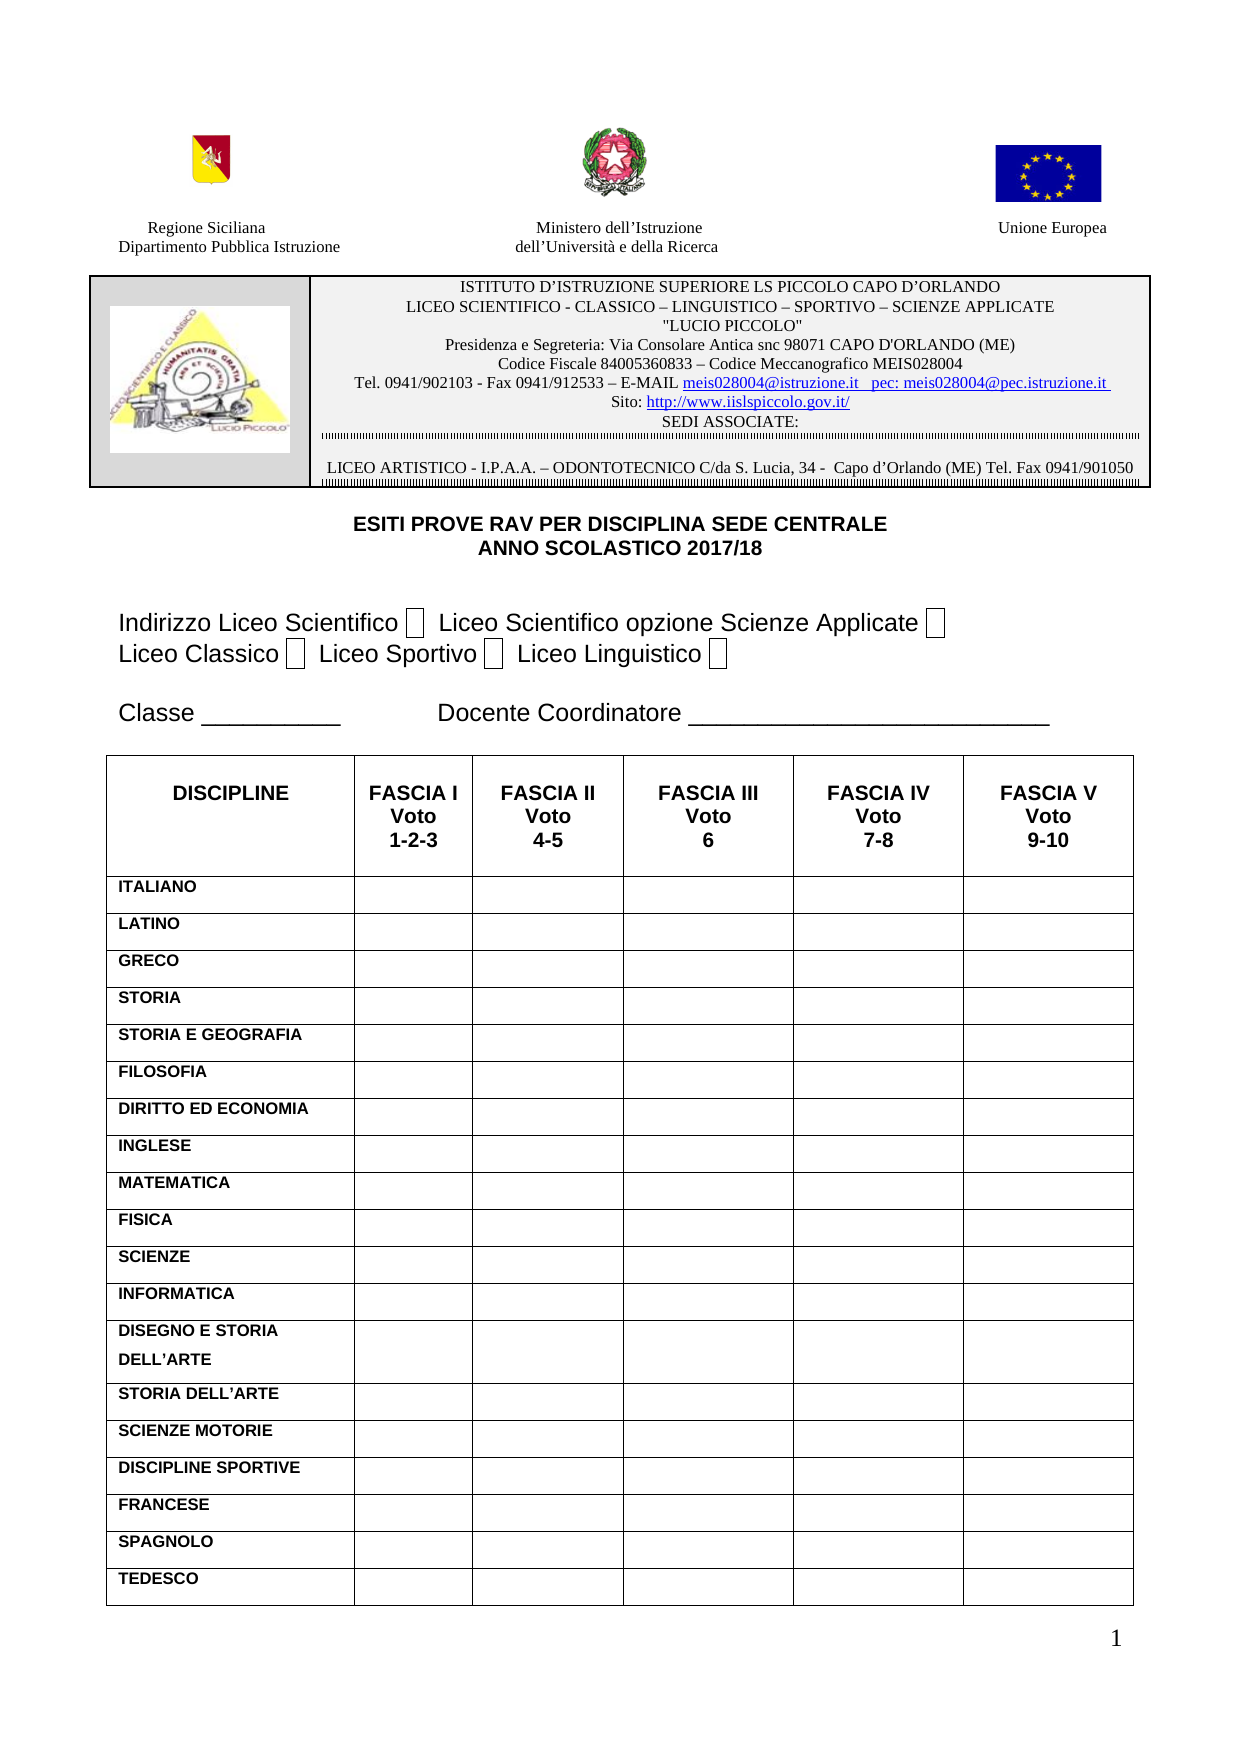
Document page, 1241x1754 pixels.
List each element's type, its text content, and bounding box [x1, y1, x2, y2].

table_cell [964, 1025, 1133, 1061]
table_cell [964, 1458, 1133, 1494]
table_header FASCIA I Voto 1-2-3 [355, 756, 472, 876]
table_cell [794, 1321, 963, 1383]
table_cell FISICA [107, 1210, 354, 1246]
table_cell STORIA [107, 988, 354, 1024]
table_cell [964, 951, 1133, 987]
table_cell [473, 1495, 623, 1531]
text Classe __________ Docente Coordinatore __________________________ [118, 698, 1122, 727]
table_header FASCIA IV Voto 7-8 [794, 756, 963, 876]
table_cell INGLESE [107, 1136, 354, 1172]
table_cell [964, 1173, 1133, 1209]
table_cell [355, 1284, 472, 1320]
table_cell [794, 1136, 963, 1172]
table_cell [473, 1062, 623, 1098]
table_cell [794, 1421, 963, 1457]
table_header FASCIA V Voto 9-10 [964, 756, 1133, 876]
table_cell [473, 877, 623, 913]
table_cell [473, 1458, 623, 1494]
table_cell [624, 1025, 793, 1061]
table_cell SCIENZE MOTORIE [107, 1421, 354, 1457]
table_cell [624, 1321, 793, 1383]
table_cell [473, 1025, 623, 1061]
table_cell TEDESCO [107, 1569, 354, 1605]
table_cell [624, 1458, 793, 1494]
table_cell MATEMATICA [107, 1173, 354, 1209]
table_cell [964, 1210, 1133, 1246]
table_cell [794, 1025, 963, 1061]
table_cell FILOSOFIA [107, 1062, 354, 1098]
table_cell [794, 1210, 963, 1246]
table_cell [624, 1495, 793, 1531]
table_cell [964, 1421, 1133, 1457]
table_cell [624, 1532, 793, 1568]
table_cell [624, 1173, 793, 1209]
table_cell [964, 988, 1133, 1024]
text ESITI PROVE RAV PER DISCIPLINA SEDE CENTRALE [118, 512, 1122, 536]
table_cell [355, 1532, 472, 1568]
table_header FASCIA III Voto 6 [624, 756, 793, 876]
table_cell [355, 1458, 472, 1494]
table_cell [473, 1421, 623, 1457]
table_cell [964, 1321, 1133, 1383]
table_cell [624, 1062, 793, 1098]
table_cell [355, 1569, 472, 1605]
table_cell [473, 1321, 623, 1383]
table_cell [355, 1421, 472, 1457]
table_cell ITALIANO [107, 877, 354, 913]
table_cell [355, 1210, 472, 1246]
table_cell [624, 1421, 793, 1457]
table_cell [473, 1384, 623, 1420]
table_cell [624, 1136, 793, 1172]
table_cell [624, 1569, 793, 1605]
table_cell [355, 1384, 472, 1420]
table_cell [355, 877, 472, 913]
table_cell LATINO [107, 914, 354, 950]
table_cell [355, 1321, 472, 1383]
table_cell [473, 951, 623, 987]
table_cell [473, 1284, 623, 1320]
table_header ISTITUTO D’ISTRUZIONE SUPERIORE LS PICCOLO CAPO D’ORLANDO LICEO SCIENTIFICO - CLASSICO – LINGUISTICO – SPORTIVO – SCIENZE APPLICATE "LUCIO PICCOLO" Presidenza e Segreteria: Via Consolare Antica snc 98071 CAPO D'ORLANDO (ME) Codice Fiscale 84005360833 – Codice Meccanografico MEIS028004 Tel. 0941/902103 - Fax 0941/912533 – E-MAIL meis028004@istruzione.it pec: meis028004@pec.istruzione.it Sito: http://www.iislspiccolo.gov.it/ SEDI ASSOCIATE: LICEO ARTISTICO - I.P.A.A. – ODONTOTECNICO C/da S. Lucia, 34 - Capo d’Orlando (ME) Tel. Fax 0941/901050 [311, 277, 1149, 486]
table_header DISCIPLINE [107, 756, 354, 876]
table_cell [794, 877, 963, 913]
table_cell [355, 1247, 472, 1283]
table_cell [355, 951, 472, 987]
table_cell [794, 914, 963, 950]
table_cell FRANCESE [107, 1495, 354, 1531]
table_cell [355, 1099, 472, 1135]
table_cell [794, 1247, 963, 1283]
table_cell [794, 951, 963, 987]
table_cell [964, 1495, 1133, 1531]
table_cell [473, 1173, 623, 1209]
table_cell DISCIPLINE SPORTIVE [107, 1458, 354, 1494]
table_cell [355, 1025, 472, 1061]
text Regione Siciliana Ministero dell’Istruzione Unione Europea [118, 218, 1122, 237]
table_cell [355, 1495, 472, 1531]
table_cell [355, 914, 472, 950]
picture [110, 306, 290, 453]
table_cell [473, 1099, 623, 1135]
table_cell [964, 1569, 1133, 1605]
table_cell SCIENZE [107, 1247, 354, 1283]
table_cell [794, 988, 963, 1024]
table_cell DIRITTO ED ECONOMIA [107, 1099, 354, 1135]
table_cell [355, 1173, 472, 1209]
table_cell [624, 1247, 793, 1283]
table_cell [964, 1284, 1133, 1320]
table_cell [794, 1384, 963, 1420]
table_cell [794, 1284, 963, 1320]
table_cell [473, 1569, 623, 1605]
picture [995, 145, 1102, 202]
table_cell [794, 1062, 963, 1098]
table_cell [794, 1173, 963, 1209]
table_cell [473, 988, 623, 1024]
table_cell [624, 877, 793, 913]
table_cell [964, 1136, 1133, 1172]
table_cell [473, 914, 623, 950]
table_cell STORIA DELL’ARTE [107, 1384, 354, 1420]
table_cell DISEGNO E STORIA DELL’ARTE [107, 1321, 354, 1383]
table_header FASCIA II Voto 4-5 [473, 756, 623, 876]
text ANNO SCOLASTICO 2017/18 [118, 536, 1122, 559]
table_cell SPAGNOLO [107, 1532, 354, 1568]
table_cell [624, 914, 793, 950]
table_cell [964, 1062, 1133, 1098]
table_header [91, 277, 309, 486]
table_cell GRECO [107, 951, 354, 987]
table_cell [355, 1062, 472, 1098]
table_cell [355, 988, 472, 1024]
table_cell [964, 1099, 1133, 1135]
table_cell [964, 877, 1133, 913]
table_cell [624, 1210, 793, 1246]
table_cell [794, 1495, 963, 1531]
table_cell [964, 1247, 1133, 1283]
table_cell [964, 1532, 1133, 1568]
picture [580, 127, 648, 198]
table_cell [473, 1210, 623, 1246]
text Indirizzo Liceo Scientifico X Liceo Scientifico opzione Scienze Applicate X Liceo Classico X Liceo Sportivo X Liceo Linguistico X [118, 607, 1122, 669]
table_cell [624, 988, 793, 1024]
table_cell STORIA E GEOGRAFIA [107, 1025, 354, 1061]
text Dipartimento Pubblica Istruzione dell’Università e della Ricerca [118, 237, 1122, 256]
table_cell [794, 1458, 963, 1494]
table_cell [355, 1136, 472, 1172]
picture [189, 134, 233, 187]
table_cell [624, 1384, 793, 1420]
table_cell [624, 1284, 793, 1320]
table_cell [794, 1569, 963, 1605]
table_cell INFORMATICA [107, 1284, 354, 1320]
table_cell [964, 914, 1133, 950]
table_cell [624, 951, 793, 987]
table_cell [473, 1247, 623, 1283]
table_cell [964, 1384, 1133, 1420]
table_cell [473, 1136, 623, 1172]
table_cell [794, 1099, 963, 1135]
table_cell [794, 1532, 963, 1568]
table_cell [624, 1099, 793, 1135]
table_cell [473, 1532, 623, 1568]
